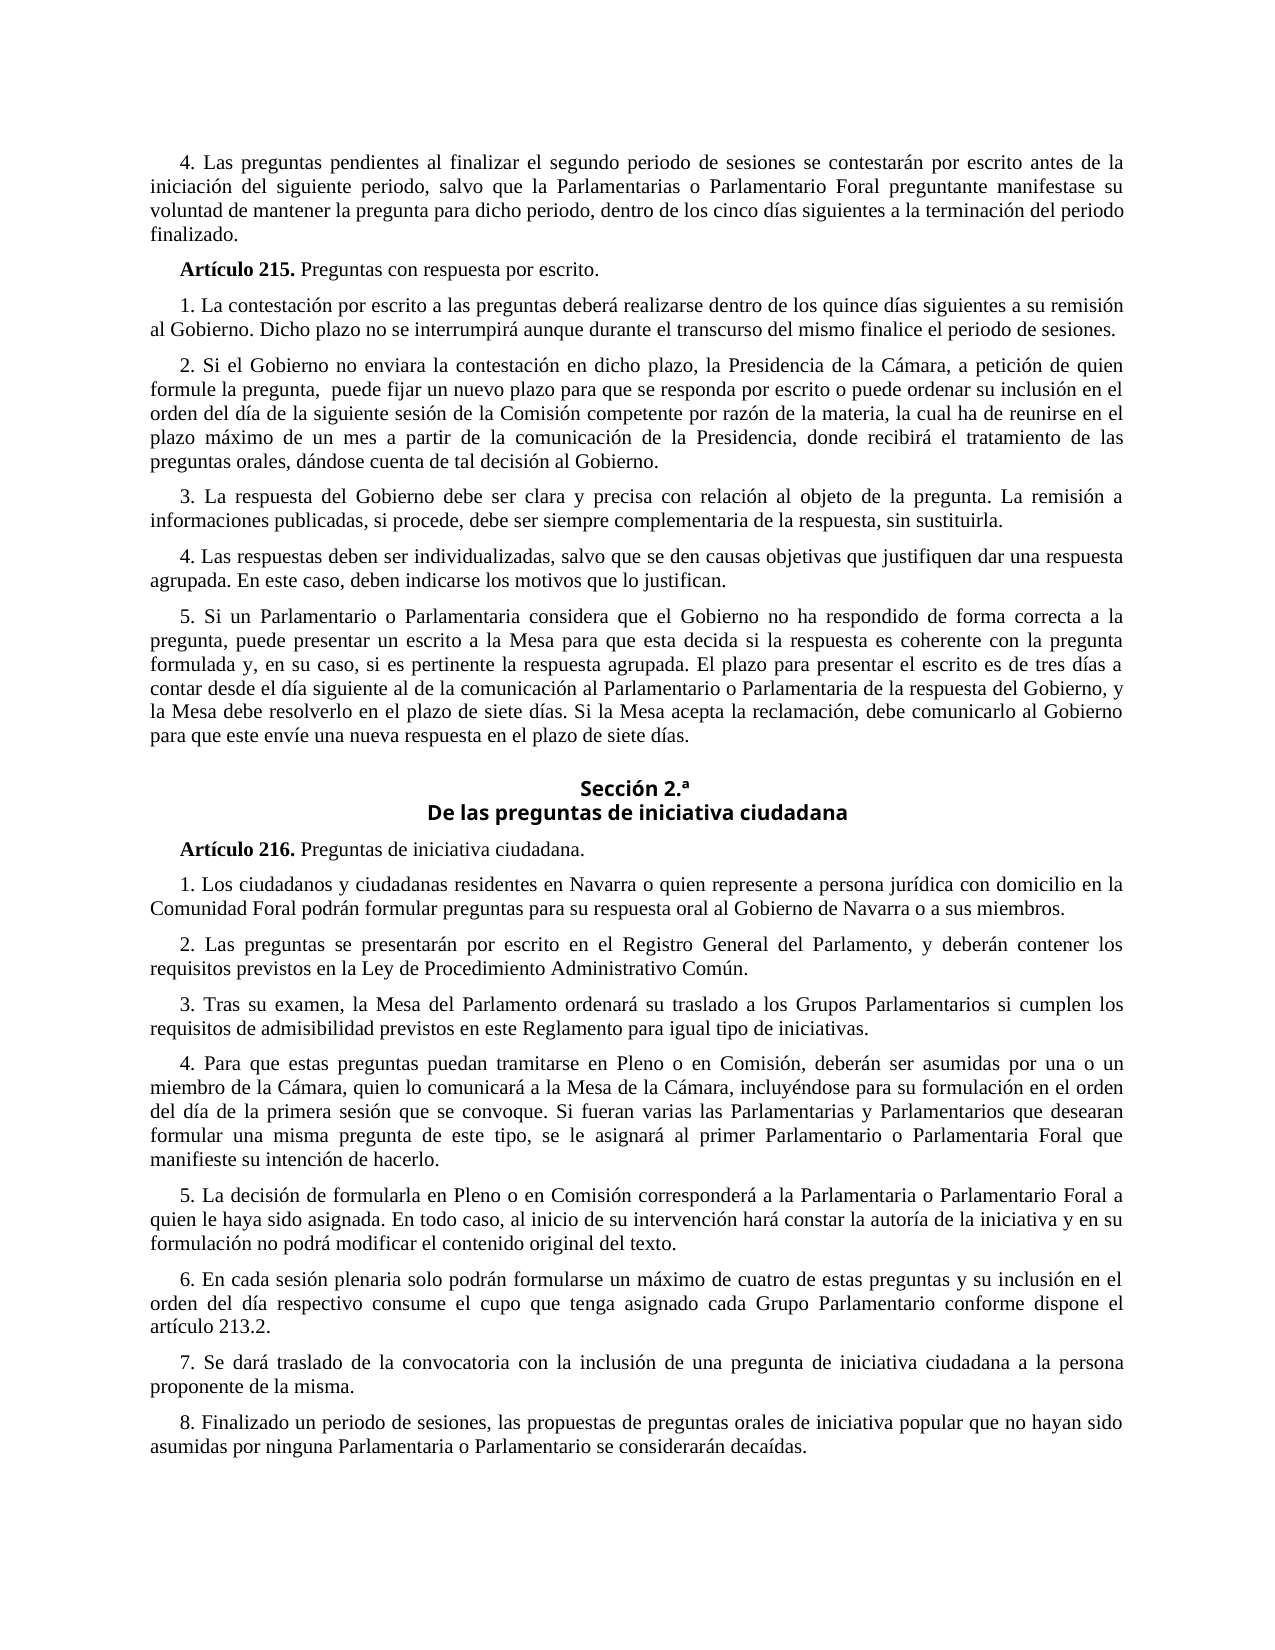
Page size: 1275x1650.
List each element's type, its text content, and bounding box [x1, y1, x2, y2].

text Sección 2.ª De las preguntas de iniciativa ciudadana [150, 777, 1125, 825]
text 4. Las respuestas deben ser individualizadas, salvo que se den causas objetivas que justifiquen dar una respuesta agrupada. En este caso, deben indicarse los motivos que lo justifican. [150, 544, 1125, 592]
text Artículo 216. Preguntas de iniciativa ciudadana. [150, 837, 1125, 861]
text 3. La respuesta del Gobierno debe ser clara y precisa con relación al objeto de la pregunta. La remisión a informaciones publicadas, si procede, debe ser siempre complementaria de la respuesta, sin sustituirla. [150, 484, 1125, 532]
text 4. Las preguntas pendientes al finalizar el segundo periodo de sesiones se contestarán por escrito antes de la iniciación del siguiente periodo, salvo que la Parlamentarias o Parlamentario Foral preguntante manifestase su voluntad de mantener la pregunta para dicho periodo, dentro de los cinco días siguientes a la terminación del periodo finalizado. [150, 150, 1125, 246]
text 6. En cada sesión plenaria solo podrán formularse un máximo de cuatro de estas preguntas y su inclusión en el orden del día respectivo consume el cupo que tenga asignado cada Grupo Parlamentario conforme dispone el artículo 213.2. [150, 1267, 1125, 1339]
text 1. Los ciudadanos y ciudadanas residentes en Navarra o quien represente a persona jurídica con domicilio en la Comunidad Foral podrán formular preguntas para su respuesta oral al Gobierno de Navarra o a sus miembros. [150, 873, 1125, 921]
text 5. Si un Parlamentario o Parlamentaria considera que el Gobierno no ha respondido de forma correcta a la pregunta, puede presentar un escrito a la Mesa para que esta decida si la respuesta es coherente con la pregunta formulada y, en su caso, si es pertinente la respuesta agrupada. El plazo para presentar el escrito es de tres días a contar desde el día siguiente al de la comunicación al Parlamentario o Parlamentaria de la respuesta del Gobierno, y la Mesa debe resolverlo en el plazo de siete días. Si la Mesa acepta la reclamación, debe comunicarlo al Gobierno para que este envíe una nueva respuesta en el plazo de siete días. [150, 604, 1125, 748]
text Artículo 215. Preguntas con respuesta por escrito. [150, 258, 1125, 282]
text 5. La decisión de formularla en Pleno o en Comisión corresponderá a la Parlamentaria o Parlamentario Foral a quien le haya sido asignada. En todo caso, al inicio de su intervención hará constar la autoría de la iniciativa y en su formulación no podrá modificar el contenido original del texto. [150, 1183, 1125, 1255]
text 2. Las preguntas se presentarán por escrito en el Registro General del Parlamento, y deberán contener los requisitos previstos en la Ley de Procedimiento Administrativo Común. [150, 932, 1125, 980]
text 2. Si el Gobierno no enviara la contestación en dicho plazo, la Presidencia de la Cámara, a petición de quien formule la pregunta, puede fijar un nuevo plazo para que se responda por escrito o puede ordenar su inclusión en el orden del día de la siguiente sesión de la Comisión competente por razón de la materia, la cual ha de reunirse en el plazo máximo de un mes a partir de la comunicación de la Presidencia, donde recibirá el tratamiento de las preguntas orales, dándose cuenta de tal decisión al Gobierno. [150, 353, 1125, 473]
text 1. La contestación por escrito a las preguntas deberá realizarse dentro de los quince días siguientes a su remisión al Gobierno. Dicho plazo no se interrumpirá aunque durante el transcurso del mismo finalice el periodo de sesiones. [150, 293, 1125, 341]
text 3. Tras su examen, la Mesa del Parlamento ordenará su traslado a los Grupos Parlamentarios si cumplen los requisitos de admisibilidad previstos en este Reglamento para igual tipo de iniciativas. [150, 992, 1125, 1040]
text 7. Se dará traslado de la convocatoria con la inclusión de una pregunta de iniciativa ciudadana a la persona proponente de la misma. [150, 1351, 1125, 1398]
text 8. Finalizado un periodo de sesiones, las propuestas de preguntas orales de iniciativa popular que no hayan sido asumidas por ninguna Parlamentaria o Parlamentario se considerarán decaídas. [150, 1410, 1125, 1458]
text 4. Para que estas preguntas puedan tramitarse en Pleno o en Comisión, deberán ser asumidas por una o un miembro de la Cámara, quien lo comunicará a la Mesa de la Cámara, incluyéndose para su formulación en el orden del día de la primera sesión que se convoque. Si fueran varias las Parlamentarias y Parlamentarios que desearan formular una misma pregunta de este tipo, se le asignará al primer Parlamentario o Parlamentaria Foral que manifieste su intención de hacerlo. [150, 1052, 1125, 1171]
